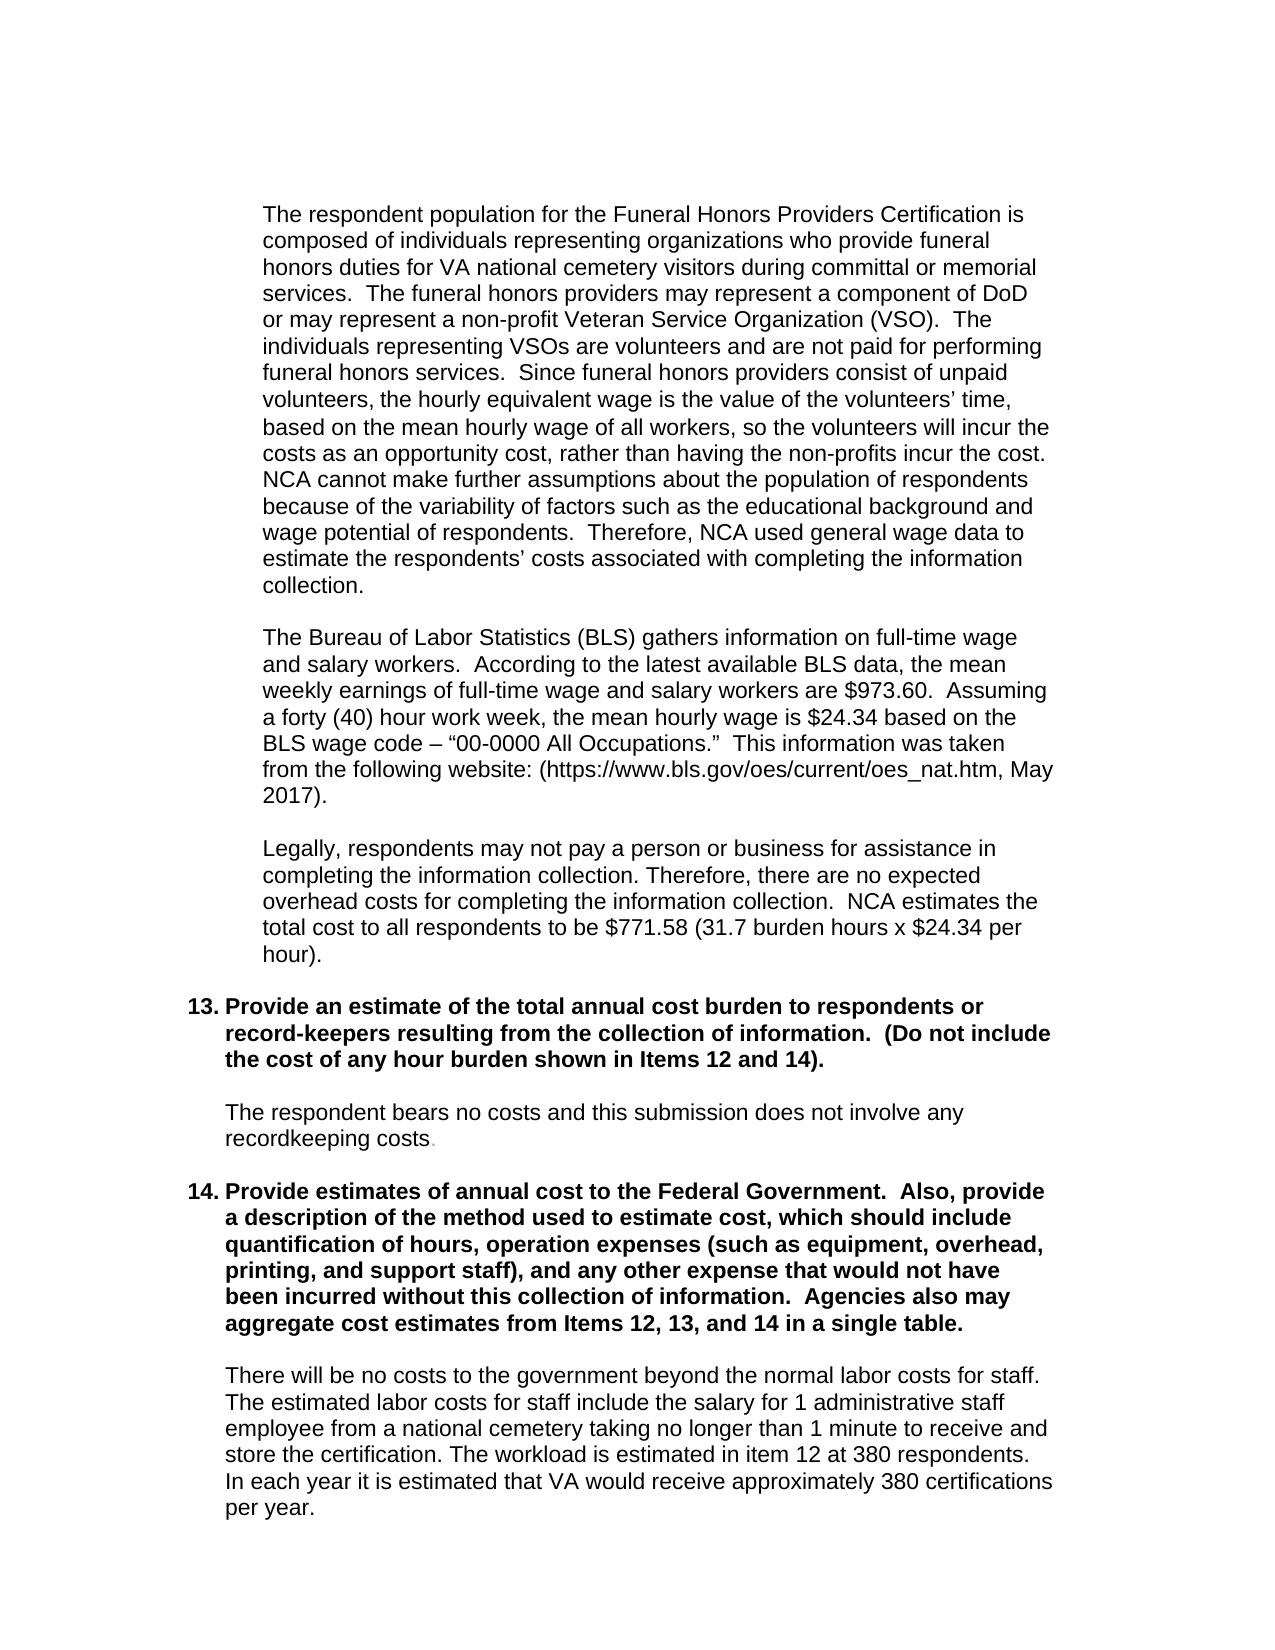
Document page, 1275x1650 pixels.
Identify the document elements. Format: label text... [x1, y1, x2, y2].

text The Bureau of Labor Statistics (BLS) gathers information on full-time wage and salary workers. According to the latest available BLS data, the mean weekly earnings of full-time wage and salary workers are $973.60. Assuming a forty (40) hour work week, the mean hourly wage is $24.34 based on the BLS wage code – “00-0000 All Occupations.” This information was taken from the following website: (https://www.bls.gov/oes/current/oes_nat.htm, May 2017). [262, 624, 1054, 809]
list Provide estimates of annual cost to the Federal Government. Also, provide a description of the method used to estimate cost, which should include quantification of hours, operation expenses (such as equipment, overhead, printing, and support staff), and any other expense that would not have been incurred without this collection of information. Agencies also may aggregate cost estimates from Items 12, 13, and 14 in a single table. [187, 1178, 1054, 1336]
text The respondent bears no costs and this submission does not involve any recordkeeping costs. [225, 1099, 1054, 1151]
text The respondent population for the Funeral Honors Providers Certification is composed of individuals representing organizations who provide funeral honors duties for VA national cemetery visitors during committal or memorial services. The funeral honors providers may represent a component of DoD or may represent a non-profit Veteran Service Organization (VSO). The individuals representing VSOs are volunteers and are not paid for performing funeral honors services. Since funeral honors providers consist of unpaid volunteers, the hourly equivalent wage is the value of the volunteers’ time, based on the mean hourly wage of all workers, so the volunteers will incur the costs as an opportunity cost, rather than having the non-profits incur the cost. NCA cannot make further assumptions about the population of respondents because of the variability of factors such as the educational background and wage potential of respondents. Therefore, NCA used general wage data to estimate the respondents’ costs associated with completing the information collection. [262, 201, 1054, 598]
text Legally, respondents may not pay a person or business for assistance in completing the information collection. Therefore, there are no expected overhead costs for completing the information collection. NCA estimates the total cost to all respondents to be $771.58 (31.7 burden hours x $24.34 per hour). [262, 835, 1054, 967]
list Provide an estimate of the total annual cost burden to respondents or record-keepers resulting from the collection of information. (Do not include the cost of any hour burden shown in Items 12 and 14). [187, 993, 1054, 1072]
text There will be no costs to the government beyond the normal labor costs for staff. The estimated labor costs for staff include the salary for 1 administrative staff employee from a national cemetery taking no longer than 1 minute to receive and store the certification. The workload is estimated in item 12 at 380 respondents. In each year it is estimated that VA would receive approximately 380 certifications per year. [225, 1362, 1054, 1520]
